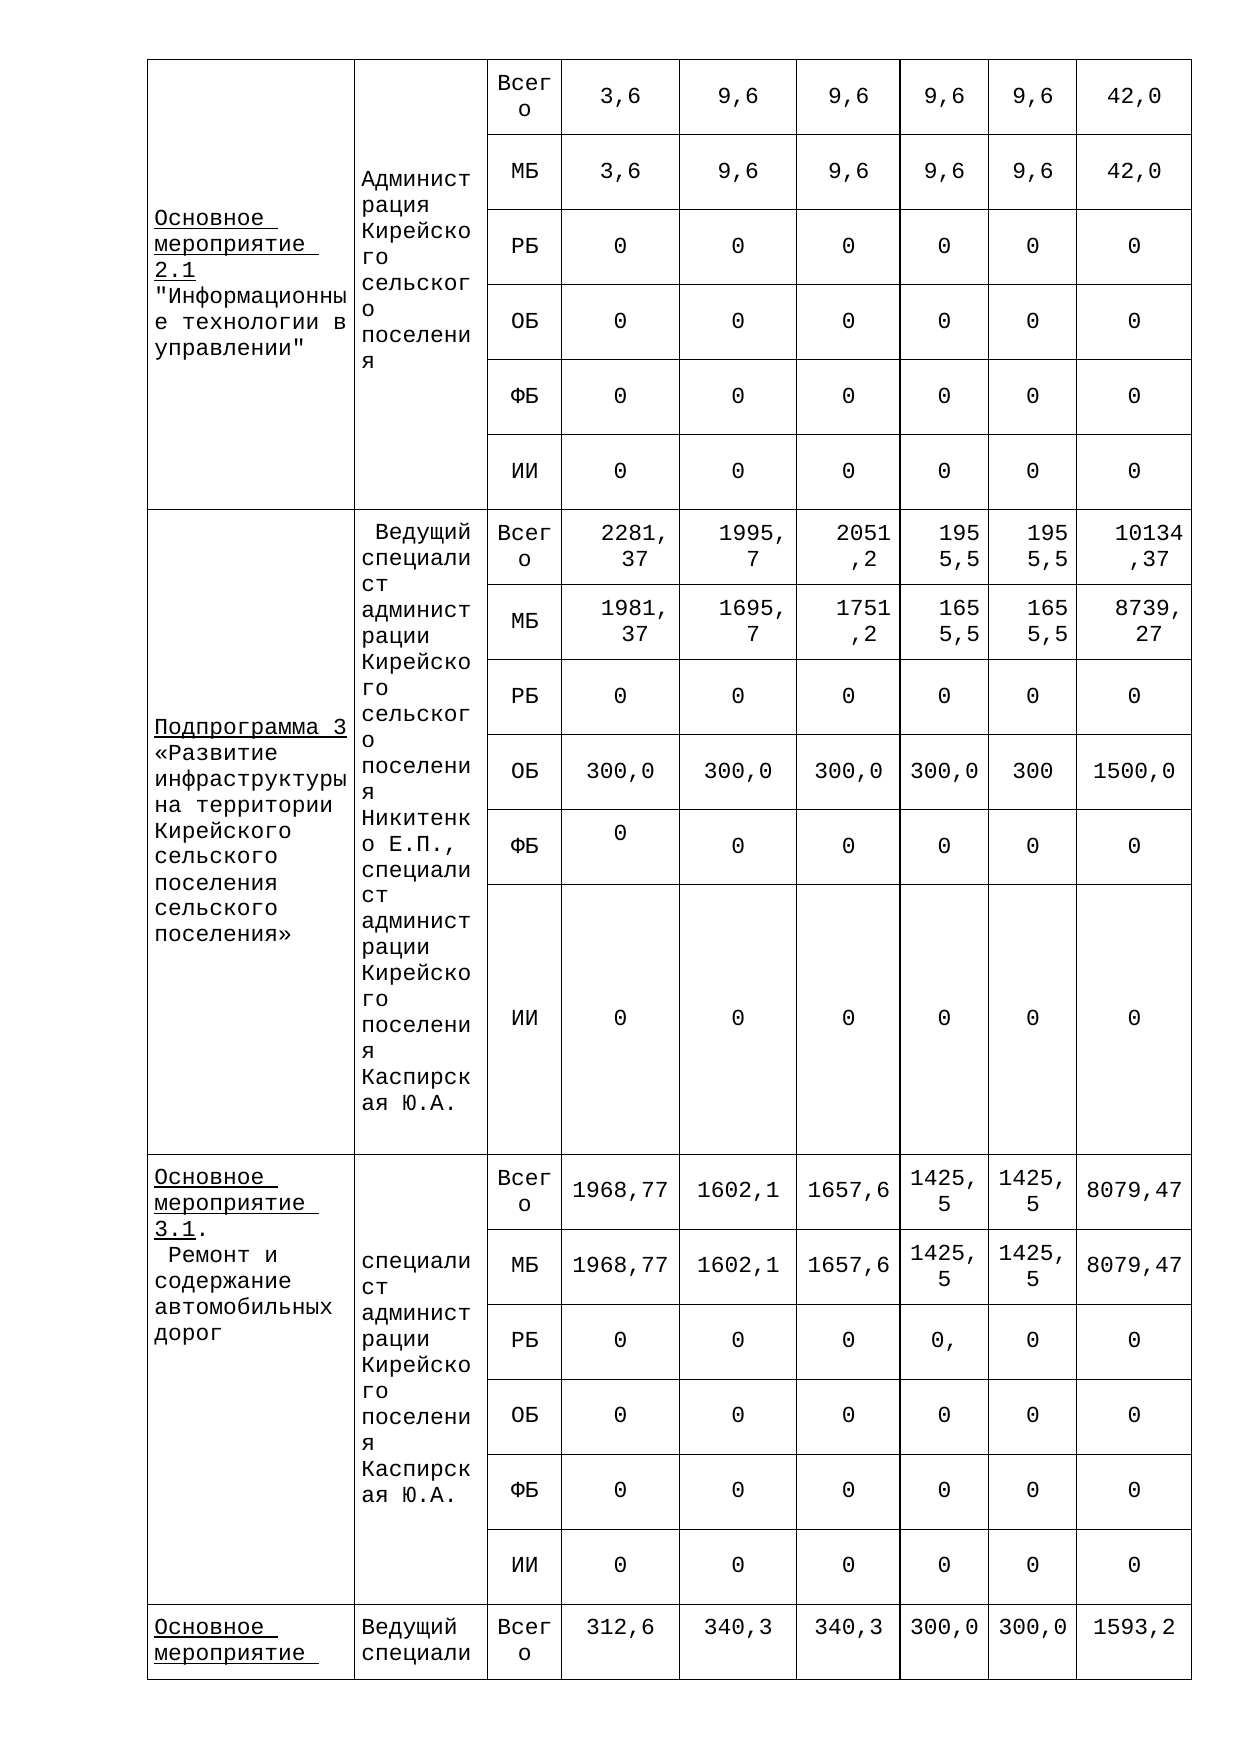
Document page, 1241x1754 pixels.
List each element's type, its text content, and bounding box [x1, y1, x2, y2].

table_cell 0, [901, 1305, 988, 1379]
table_cell 0 [901, 1455, 988, 1529]
table_cell 0 [680, 285, 796, 359]
table_cell 0 [562, 210, 679, 284]
table_cell Всего [488, 1605, 561, 1679]
table_cell 0 [797, 1380, 899, 1454]
table_cell 0 [680, 435, 796, 509]
table_cell 0 [989, 1530, 1076, 1604]
table_cell 0 [562, 1380, 679, 1454]
table_cell 300,0 [797, 735, 899, 809]
table_cell 1500,0 [1077, 735, 1191, 809]
table_cell 0 [797, 1455, 899, 1529]
table_cell 0 [1077, 885, 1191, 1154]
table_cell 9,6 [989, 135, 1076, 209]
table_cell 0 [797, 435, 899, 509]
table_cell 300,0 [562, 735, 679, 809]
table_cell 1425,5 [989, 1230, 1076, 1304]
table_cell 1968,77 [562, 1155, 679, 1229]
table_cell 0 [901, 435, 988, 509]
table_cell 8739,27 [1077, 585, 1191, 659]
table_cell 10134,37 [1077, 510, 1191, 584]
table_cell 1425,5 [989, 1155, 1076, 1229]
table_cell 1955,5 [901, 510, 988, 584]
table_cell 0 [562, 360, 679, 434]
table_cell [355, 60, 487, 509]
table_cell 0 [989, 885, 1076, 1154]
table_cell 0 [989, 810, 1076, 884]
table_cell ФБ [488, 810, 561, 884]
table_cell 0 [680, 810, 796, 884]
table_cell 0 [680, 1305, 796, 1379]
table_cell 0 [901, 1530, 988, 1604]
table_cell 1995,7 [680, 510, 796, 584]
table_cell 0 [797, 210, 899, 284]
table_cell РБ [488, 660, 561, 734]
table_cell 1968,77 [562, 1230, 679, 1304]
table_cell 8079,47 [1077, 1155, 1191, 1229]
table_cell 0 [901, 885, 988, 1154]
table_cell 0 [1077, 1455, 1191, 1529]
table_cell 0 [797, 1530, 899, 1604]
table_cell 0 [989, 660, 1076, 734]
table_cell 0 [680, 885, 796, 1154]
table_cell ИИ [488, 435, 561, 509]
table_cell 0 [1077, 360, 1191, 434]
table_cell 0 [989, 1380, 1076, 1454]
table_cell 1655,5 [989, 585, 1076, 659]
table_cell 9,6 [901, 60, 988, 134]
table_cell 0 [680, 360, 796, 434]
table_cell МБ [488, 1230, 561, 1304]
table_cell РБ [488, 1305, 561, 1379]
table_cell 0 [989, 435, 1076, 509]
table_cell 0 [562, 885, 679, 1154]
table_cell 0 [797, 660, 899, 734]
table_cell 0 [1077, 210, 1191, 284]
table_cell 0 [901, 660, 988, 734]
table_cell 0 [797, 810, 899, 884]
table_cell 0 [1077, 810, 1191, 884]
table_cell 0 [901, 210, 988, 284]
table_cell 0 [680, 1530, 796, 1604]
table_cell 2281,37 [562, 510, 679, 584]
table_cell 0 [901, 360, 988, 434]
table_cell 340,3 [680, 1605, 796, 1679]
table_cell 0 [989, 210, 1076, 284]
table_cell 0 [562, 1455, 679, 1529]
table_cell 3,6 [562, 135, 679, 209]
table_cell 0 [562, 285, 679, 359]
table_cell ИИ [488, 1530, 561, 1604]
table_cell 0 [797, 360, 899, 434]
table_cell 0 [989, 1305, 1076, 1379]
table_cell 0 [797, 885, 899, 1154]
table_cell 1593,2 [1077, 1605, 1191, 1679]
table_cell 1657,6 [797, 1155, 899, 1229]
table_cell 0 [562, 1305, 679, 1379]
table_cell 0 [680, 210, 796, 284]
table_cell 9,6 [680, 60, 796, 134]
table_cell 312,6 [562, 1605, 679, 1679]
table_cell 0 [901, 1380, 988, 1454]
table_cell специалист администрации Кирейского поселения Каспирская Ю.А. [355, 1155, 487, 1604]
table_cell 0 [1077, 1380, 1191, 1454]
table_cell Основное мероприятие 2.1 "Информационные технологии в управлении" [148, 60, 354, 509]
table_cell 42,0 [1077, 60, 1191, 134]
table_cell Всего [488, 1155, 561, 1229]
table_cell ОБ [488, 735, 561, 809]
table_cell 0 [562, 1530, 679, 1604]
table_cell МБ [488, 585, 561, 659]
table_cell 1657,6 [797, 1230, 899, 1304]
table_cell 9,6 [901, 135, 988, 209]
table_cell 0 [989, 360, 1076, 434]
table_cell 0 [1077, 1530, 1191, 1604]
table_cell Подпрограмма 3 «Развитие инфраструктуры на территории Кирейского сельского поселения сельского поселения» [148, 510, 354, 1154]
table_cell 0 [562, 435, 679, 509]
table_cell 1751,2 [797, 585, 899, 659]
table_cell 0 [797, 1305, 899, 1379]
table_cell 0 [562, 660, 679, 734]
table_cell 1425,5 [901, 1155, 988, 1229]
table_cell 0 [562, 810, 679, 884]
table_cell ФБ [488, 360, 561, 434]
table_cell 2051,2 [797, 510, 899, 584]
table_cell ОБ [488, 1380, 561, 1454]
table_cell Всего [488, 510, 561, 584]
table_cell 0 [989, 285, 1076, 359]
table_cell 9,6 [797, 135, 899, 209]
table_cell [355, 1605, 487, 1679]
table_cell 1955,5 [989, 510, 1076, 584]
table_cell РБ [488, 210, 561, 284]
table_cell 300,0 [989, 1605, 1076, 1679]
table_cell 0 [680, 1380, 796, 1454]
table_cell 0 [1077, 660, 1191, 734]
table_cell 0 [1077, 1305, 1191, 1379]
table_cell ОБ [488, 285, 561, 359]
table_cell 0 [680, 1455, 796, 1529]
table_cell Основное мероприятие 3.1. Ремонт и содержание автомобильных дорог [148, 1155, 354, 1604]
table_cell Ведущий специалист администрации Кирейского сельского поселения Никитенко Е.П., специалист администрации Кирейского поселения Каспирская Ю.А. [355, 510, 487, 1154]
table_cell 1602,1 [680, 1155, 796, 1229]
table_cell 0 [1077, 435, 1191, 509]
table_cell 300,0 [680, 735, 796, 809]
table_cell 9,6 [989, 60, 1076, 134]
table_cell 300,0 [901, 735, 988, 809]
table_cell 340,3 [797, 1605, 899, 1679]
table_cell 9,6 [797, 60, 899, 134]
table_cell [148, 1605, 354, 1679]
table_cell 0 [1077, 285, 1191, 359]
table_cell ИИ [488, 885, 561, 1154]
table_cell ФБ [488, 1455, 561, 1529]
table_cell 300 [989, 735, 1076, 809]
table_cell 0 [901, 285, 988, 359]
table_cell 1425,5 [901, 1230, 988, 1304]
table_cell 0 [680, 660, 796, 734]
table_cell 1655,5 [901, 585, 988, 659]
table_cell 3,6 [562, 60, 679, 134]
table_cell 9,6 [680, 135, 796, 209]
table_cell 0 [901, 810, 988, 884]
table_cell 8079,47 [1077, 1230, 1191, 1304]
table_cell 0 [797, 285, 899, 359]
table_cell 300,0 [901, 1605, 988, 1679]
table_cell 0 [989, 1455, 1076, 1529]
table_cell МБ [488, 135, 561, 209]
table_cell 1602,1 [680, 1230, 796, 1304]
table_cell 1981,37 [562, 585, 679, 659]
table_cell 42,0 [1077, 135, 1191, 209]
table_cell 1695,7 [680, 585, 796, 659]
table_cell Всего [488, 60, 561, 134]
